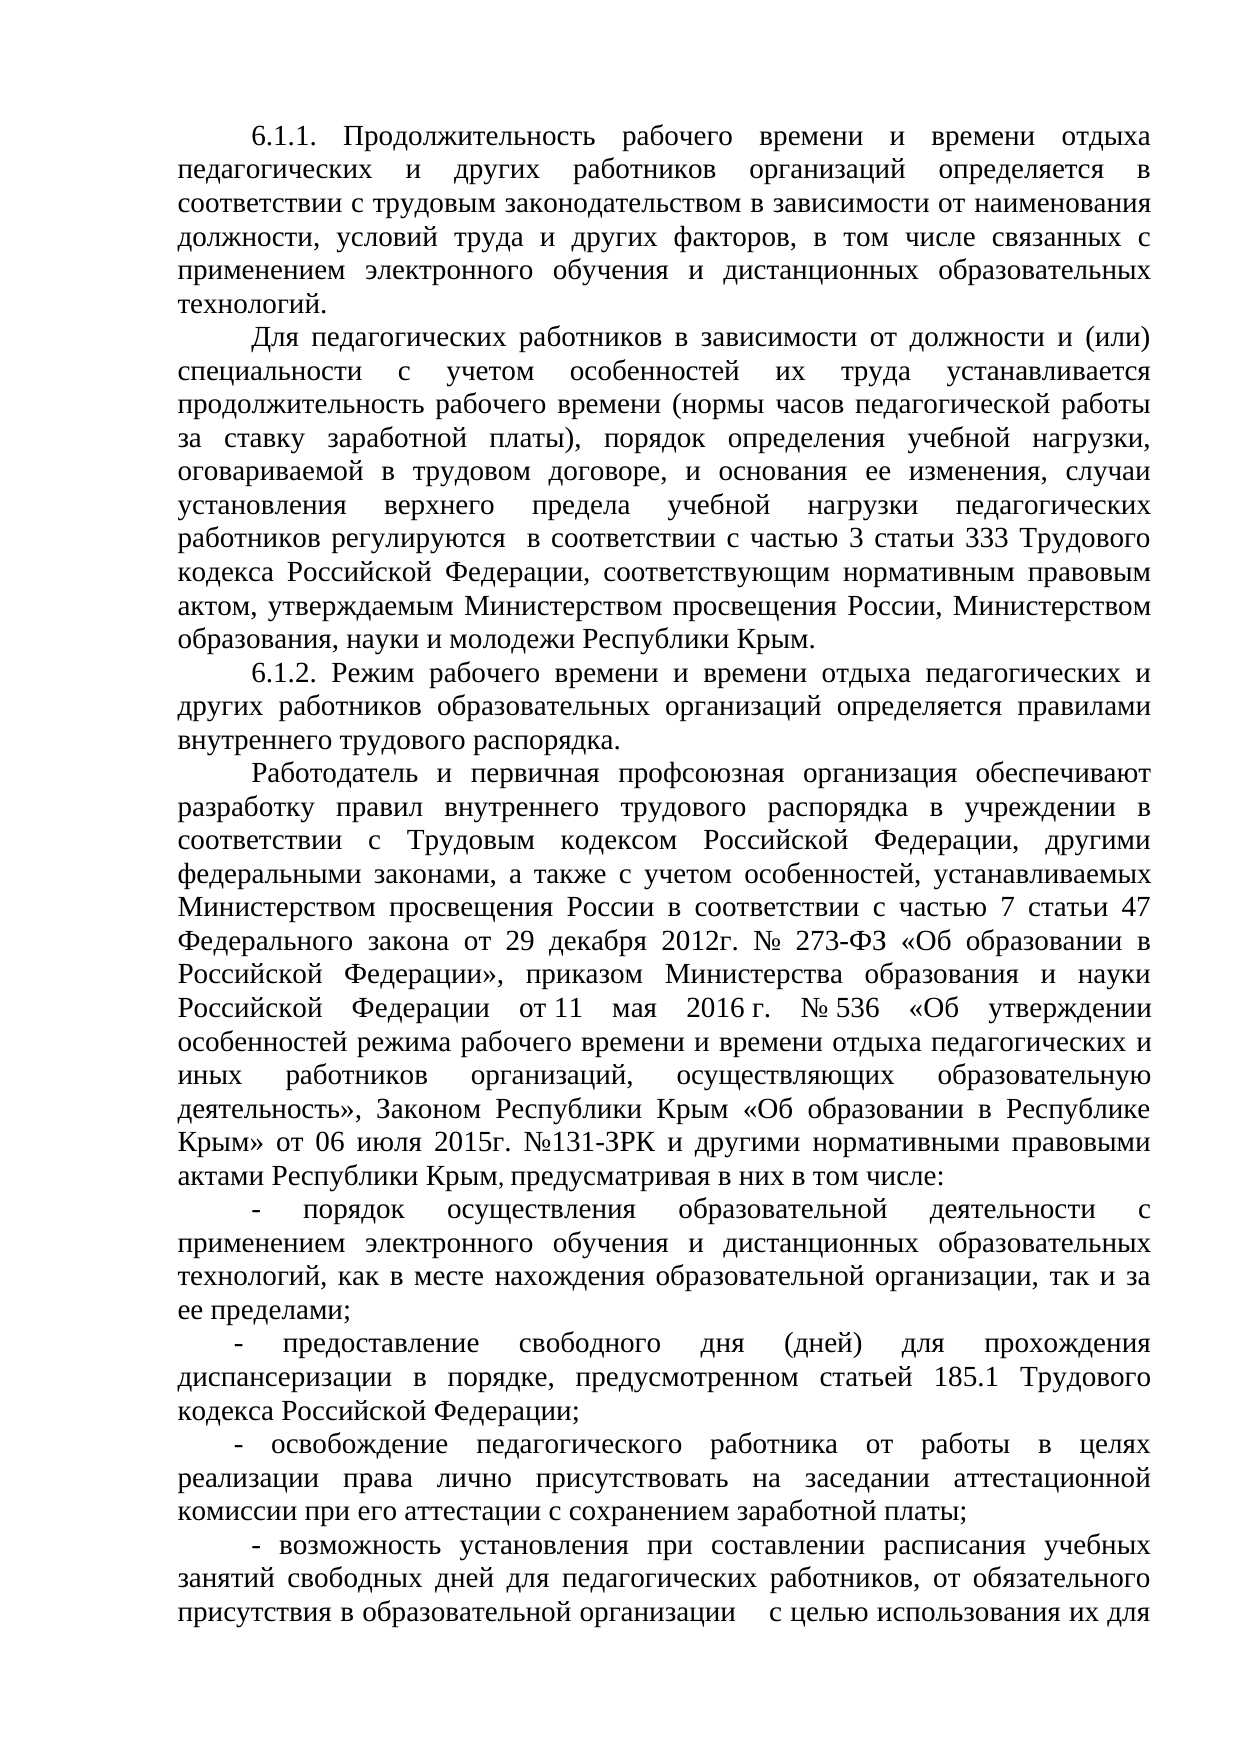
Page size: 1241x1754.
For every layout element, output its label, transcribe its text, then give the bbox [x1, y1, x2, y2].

text Для педагогических работников в зависимости от должности и (или) специальности с учетом особенностей их труда устанавливается продолжительность рабочего времени (нормы часов педагогической работы за ставку заработной платы), порядок определения учебной нагрузки, оговариваемой в трудовом договоре, и основания ее изменения, случаи установления верхнего предела учебной нагрузки педагогических работников регулируются в соответствии с частью 3 статьи 333 Трудового кодекса Российской Федерации, соответствующим нормативным правовым актом, утверждаемым Министерством просвещения России, Министерством образования, науки и молодежи Республики Крым. [177, 319, 1152, 655]
text Работодатель и первичная профсоюзная организация обеспечивают разработку правил внутреннего трудового распорядка в учреждении в соответствии с Трудовым кодексом Российской Федерации, другими федеральными законами, а также с учетом особенностей, устанавливаемых Министерством просвещения России в соответствии с частью 7 статьи 47 Федерального закона от 29 декабря 2012г. № 273-ФЗ «Об образовании в Российской Федерации», приказом Министерства образования и науки Российской Федерации от 11 мая 2016 г. № 536 «Об утверждении особенностей режима рабочего времени и времени отдыха педагогических и иных работников организаций, осуществляющих образовательную деятельность», Законом Республики Крым «Об образовании в Республике Крым» от 06 июля 2015г. №131-ЗРК и другими нормативными правовыми актами Республики Крым, предусматривая в них в том числе: [177, 755, 1152, 1191]
text - освобождение педагогического работника от работы в целях реализации права лично присутствовать на заседании аттестационной комиссии при его аттестации с сохранением заработной платы; [177, 1426, 1152, 1527]
text 6.1.2. Режим рабочего времени и времени отдыха педагогических и других работников образовательных организаций определяется правилами внутреннего трудового распорядка. [177, 655, 1152, 755]
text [177, 1527, 1152, 1627]
text - предоставление свободного дня (дней) для прохождения диспансеризации в порядке, предусмотренном статьей 185.1 Трудового кодекса Российской Федерации; [177, 1326, 1152, 1426]
text - порядок осуществления образовательной деятельности с применением электронного обучения и дистанционных образовательных технологий, как в месте нахождения образовательной организации, так и за ее пределами; [177, 1191, 1152, 1326]
text 6.1.1. Продолжительность рабочего времени и времени отдыха педагогических и других работников организаций определяется в соответствии с трудовым законодательством в зависимости от наименования должности, условий труда и других факторов, в том числе связанных с применением электронного обучения и дистанционных образовательных технологий. [177, 118, 1152, 319]
